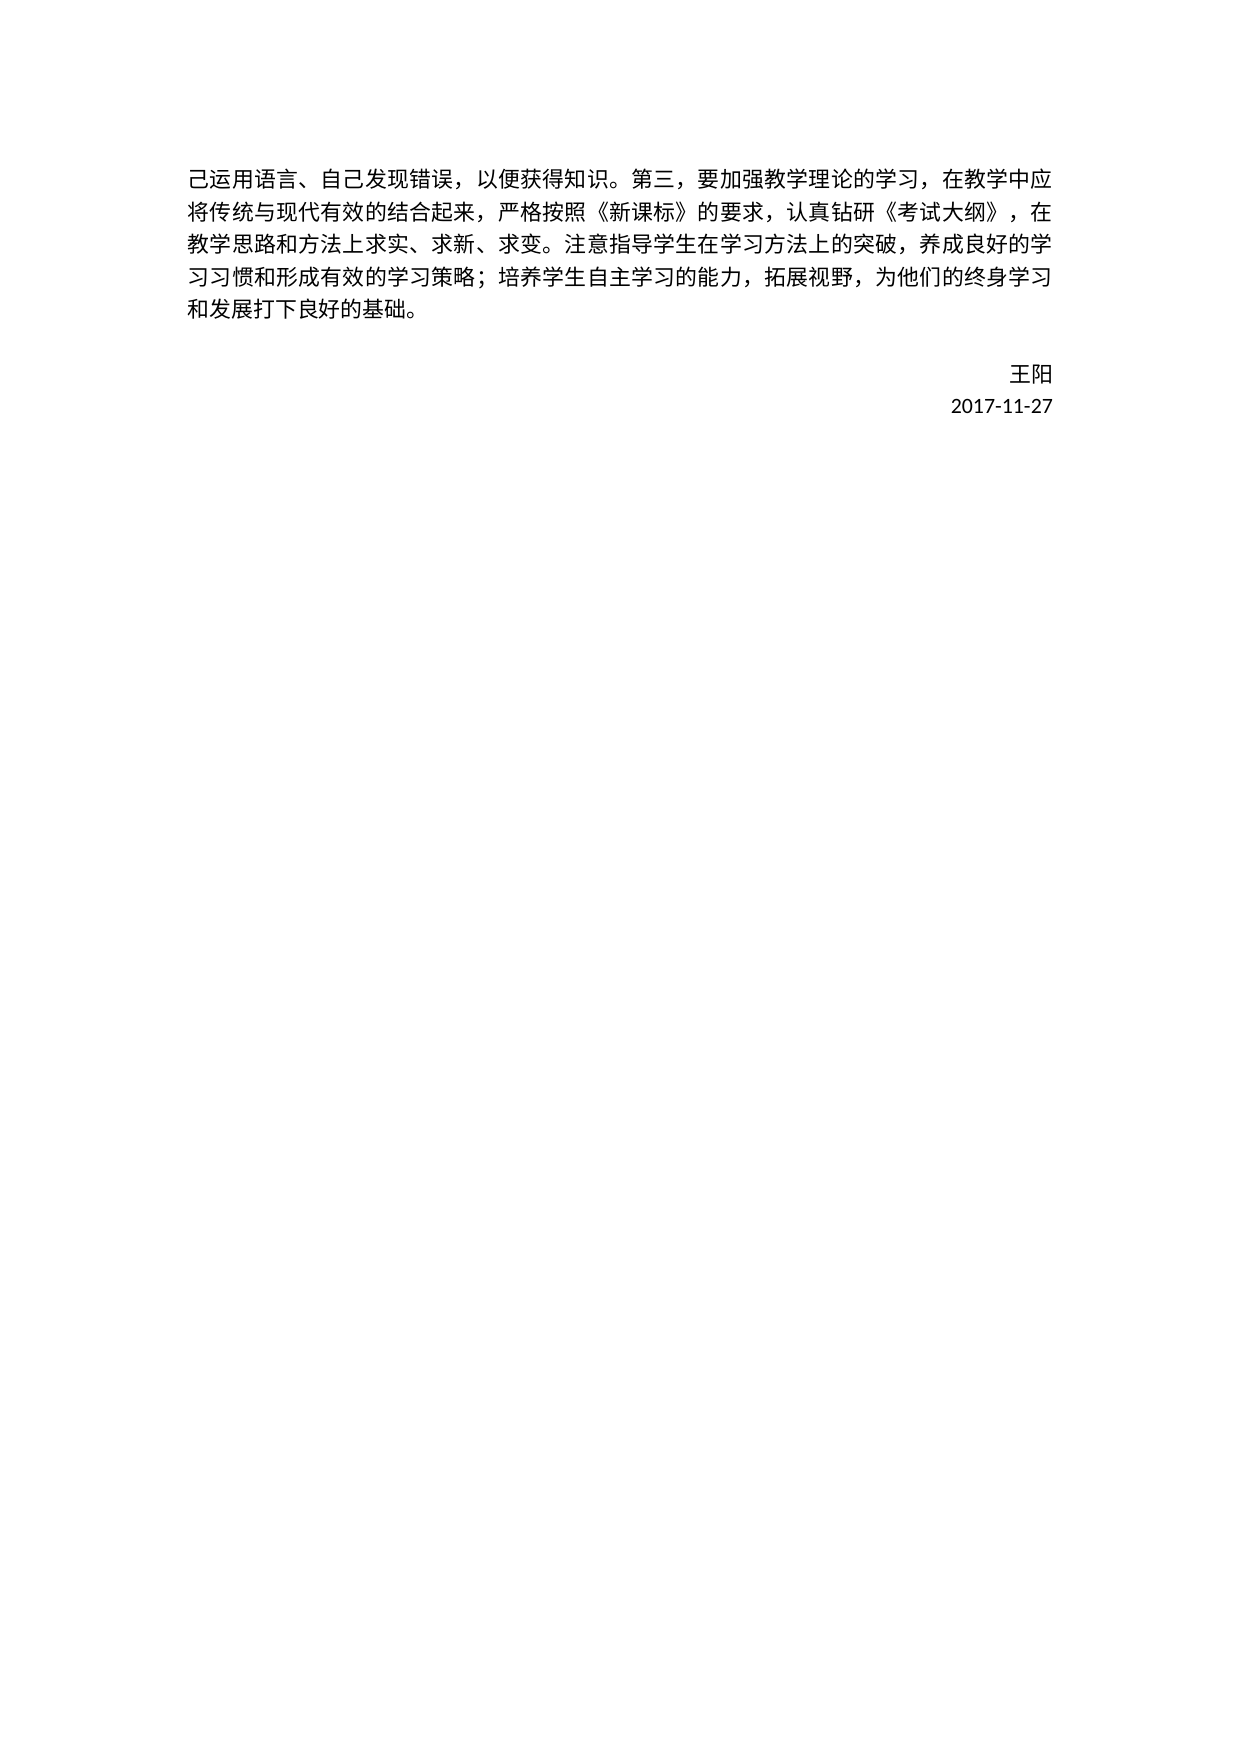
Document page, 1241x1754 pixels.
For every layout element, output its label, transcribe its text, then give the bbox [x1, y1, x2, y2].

text 2017-11-27 [187, 389, 1053, 422]
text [187, 162, 1053, 324]
text 王阳 [187, 357, 1053, 389]
